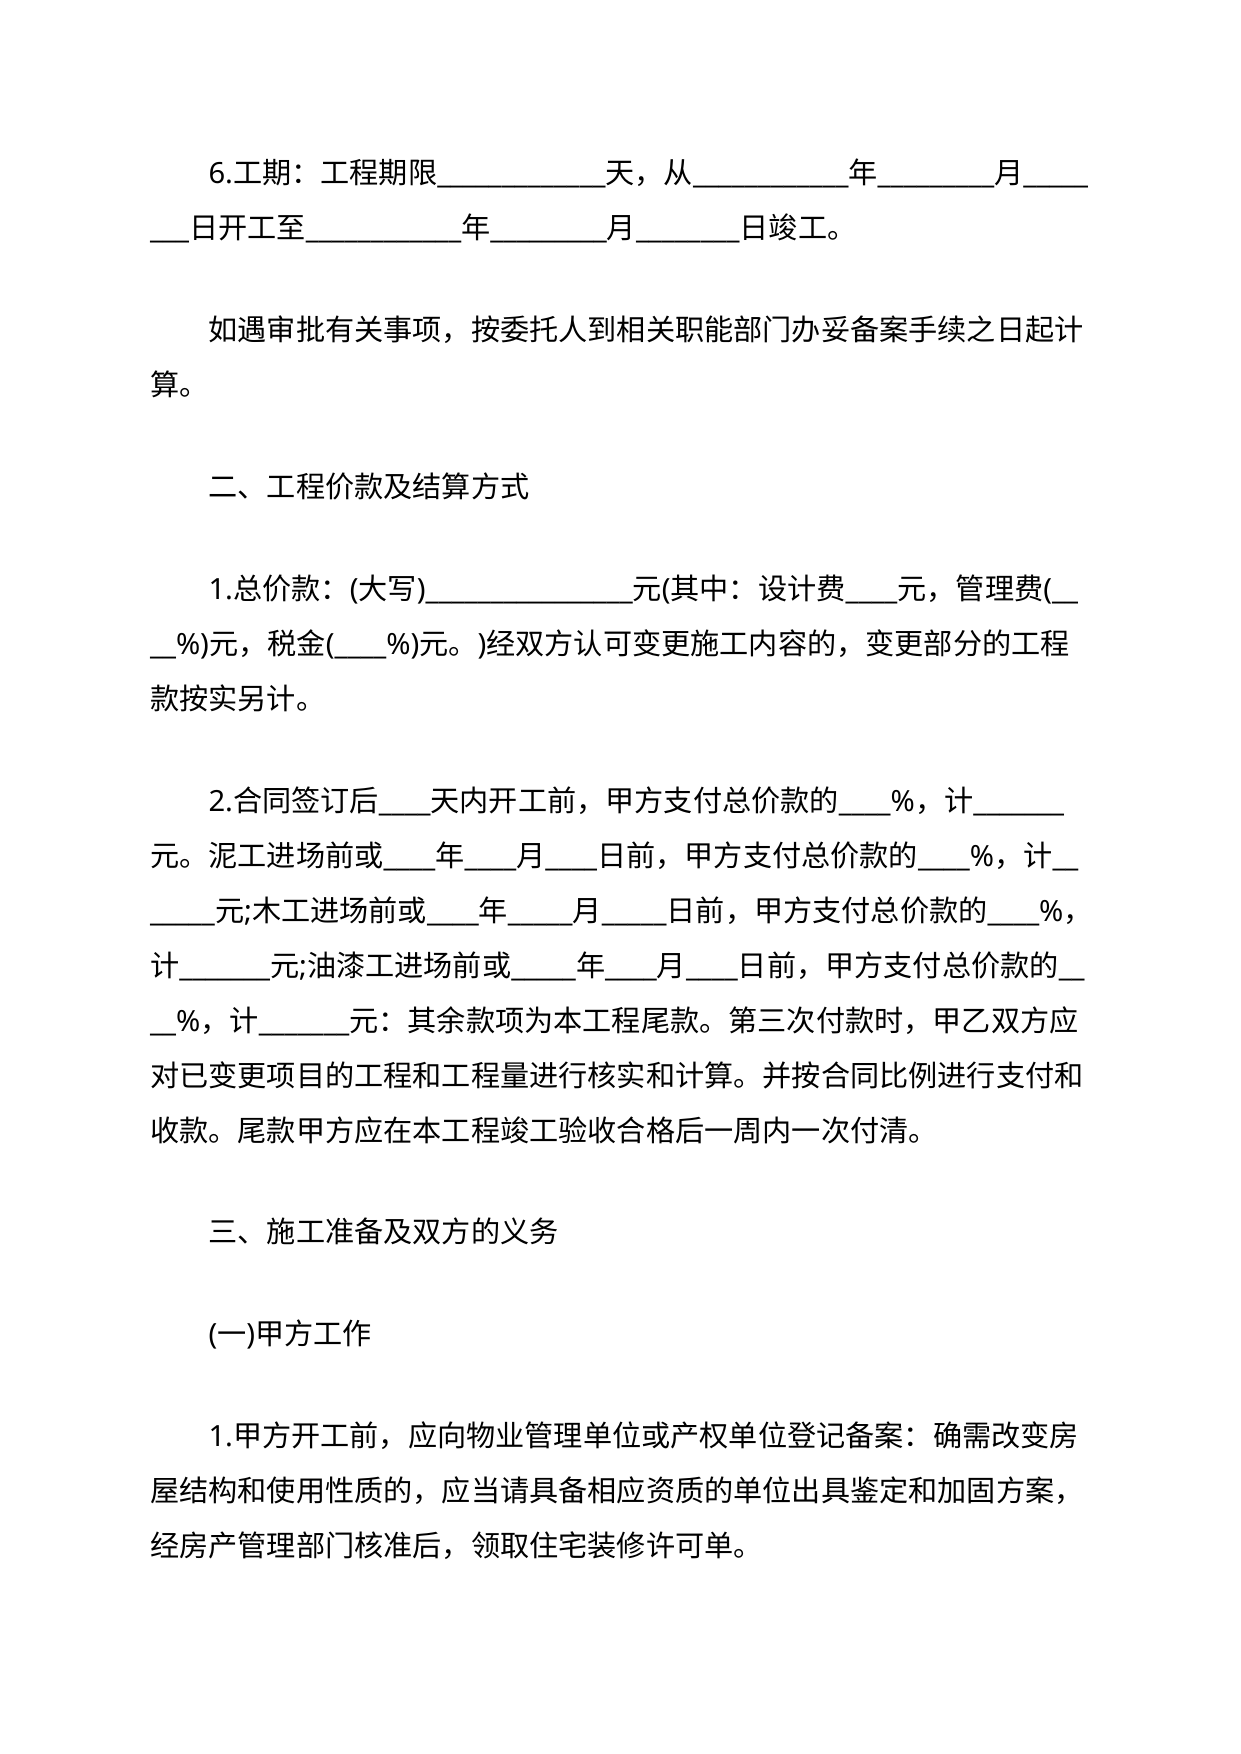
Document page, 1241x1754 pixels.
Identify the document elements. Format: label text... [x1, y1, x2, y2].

text 二、工程价款及结算方式 [150, 464, 1090, 506]
text 三、施工准备及双方的义务 [150, 1209, 1090, 1251]
text 1.甲方开工前，应向物业管理单位或产权单位登记备案：确需改变房屋结构和使用性质的，应当请具备相应资质的单位出具鉴定和加固方案，经房产管理部门核准后，领取住宅装修许可单。 [150, 1413, 1090, 1565]
text (一)甲方工作 [150, 1311, 1090, 1353]
text 如遇审批有关事项，按委托人到相关职能部门办妥备案手续之日起计算。 [150, 307, 1090, 404]
text 6.工期：工程期限_____________天，从____________年_________月________日开工至____________年_________月________日竣工。 [150, 150, 1090, 247]
text 1.总价款：(大写)________________元(其中：设计费____元，管理费(____%)元，税金(____%)元。)经双方认可变更施工内容的，变更部分的工程款按实另计。 [150, 565, 1090, 718]
text 2.合同签订后____天内开工前，甲方支付总价款的____%，计_______元。泥工进场前或____年____月____日前，甲方支付总价款的____%，计_______元;木工进场前或____年_____月_____日前，甲方支付总价款的____%，计_______元;油漆工进场前或_____年____月____日前，甲方支付总价款的____%，计_______元：其余款项为本工程尾款。第三次付款时，甲乙双方应对已变更项目的工程和工程量进行核实和计算。并按合同比例进行支付和收款。尾款甲方应在本工程竣工验收合格后一周内一次付清。 [150, 777, 1090, 1149]
